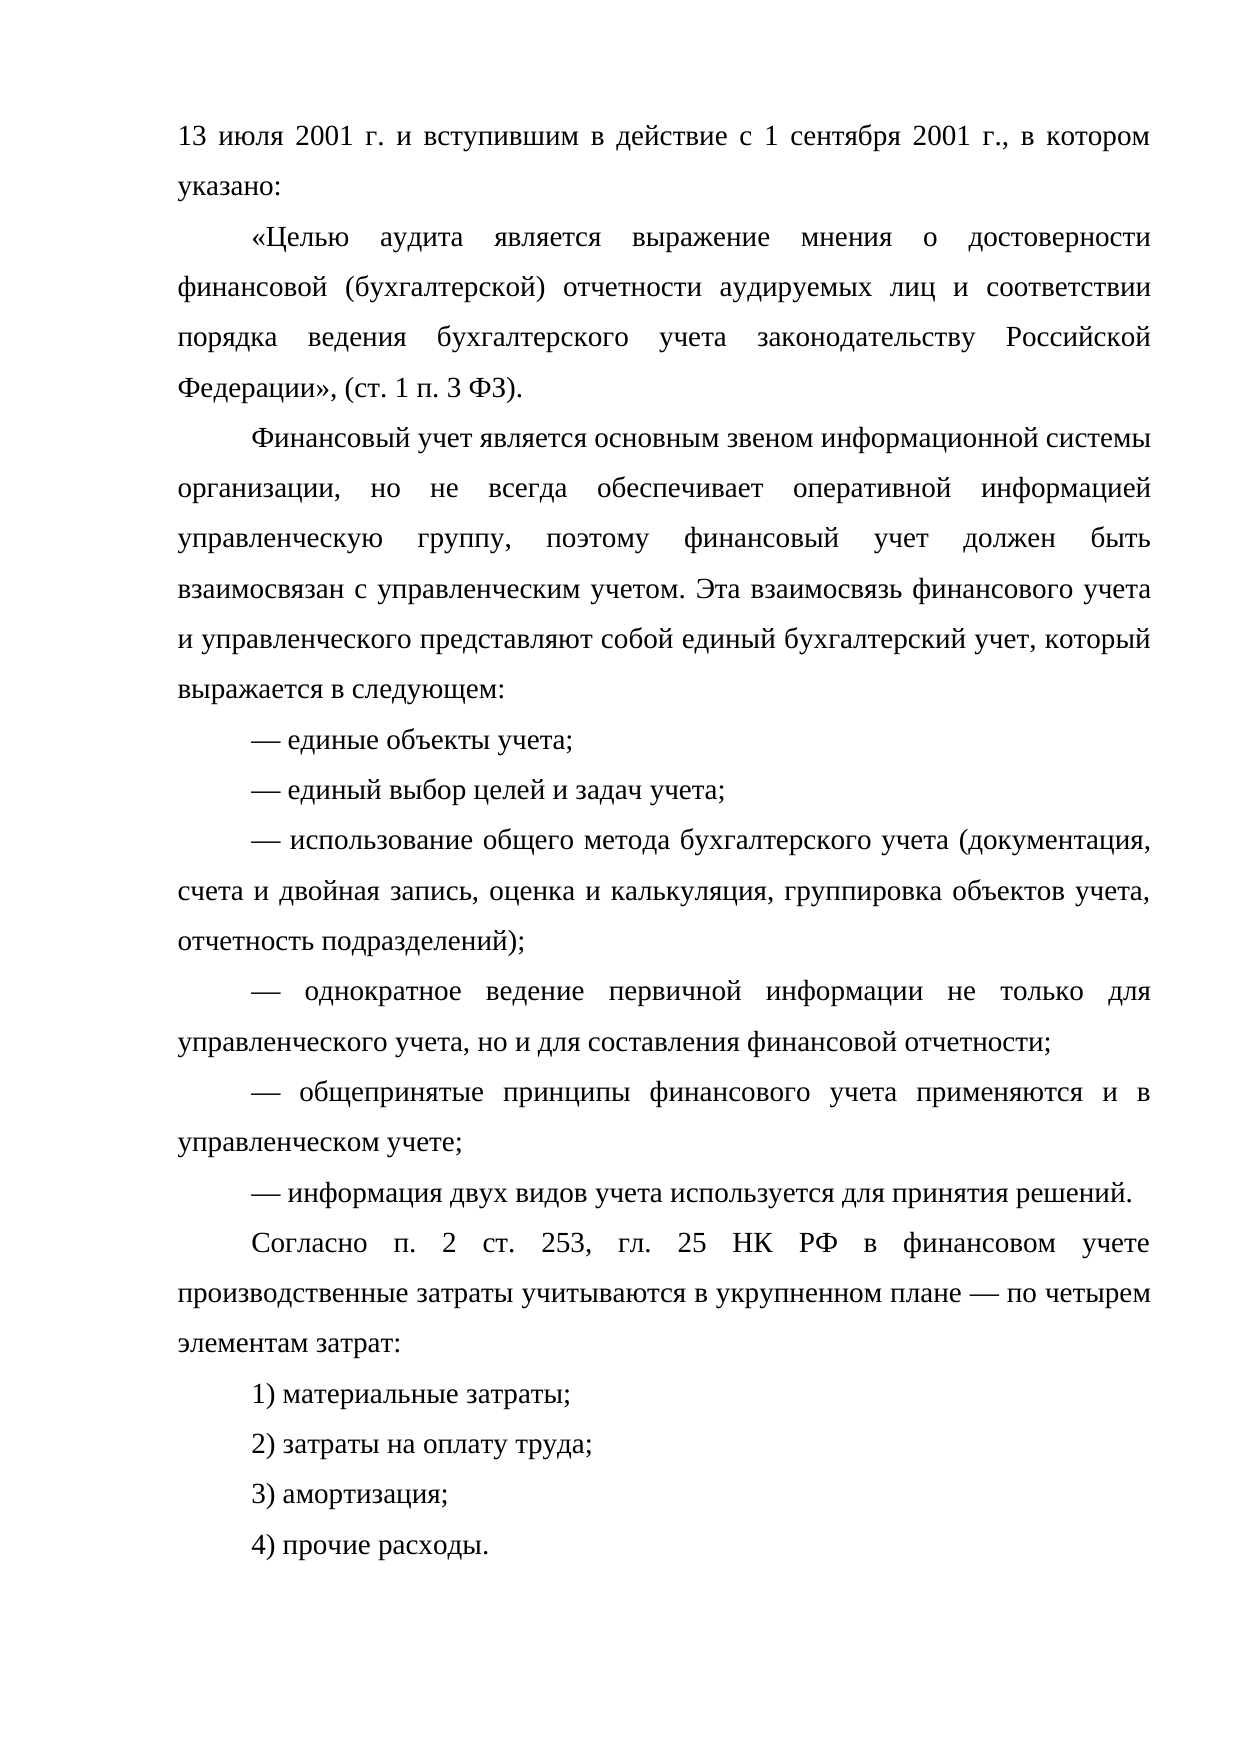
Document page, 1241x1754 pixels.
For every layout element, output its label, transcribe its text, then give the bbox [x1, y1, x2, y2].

text «Целью аудита является выражение мнения о достоверности финансовой (бухгалтерской) отчетности аудируемых лиц и соответствии порядка ведения бухгалтерского учета законодательству Российской Федерации», (ст. 1 п. 3 ФЗ). [177, 219, 1152, 403]
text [177, 118, 1152, 202]
text — использование общего метода бухгалтерского учета (документация, счета и двойная запись, оценка и калькуляция, группировка объектов учета, отчетность подразделений); [177, 822, 1152, 957]
text — однократное ведение первичной информации не только для управленческого учета, но и для составления финансовой отчетности; [177, 973, 1152, 1057]
text 2) затраты на оплату труда; [177, 1426, 1152, 1460]
text — единые объекты учета; [177, 722, 1152, 755]
text — единый выбор целей и задач учета; [177, 772, 1152, 806]
text Финансовый учет является основным звеном информационной системы организации, но не всегда обеспечивает оперативной информацией управленческую группу, поэтому финансовый учет должен быть взаимосвязан с управленческим учетом. Эта взаимосвязь финансового учета и управленческого представляют собой единый бухгалтерский учет, который выражается в следующем: [177, 420, 1152, 705]
text 4) прочие расходы. [177, 1527, 1152, 1560]
text — информация двух видов учета используется для принятия решений. [177, 1175, 1152, 1208]
text 1) материальные затраты; [177, 1376, 1152, 1409]
text Согласно п. 2 ст. 253, гл. 25 НК РФ в финансовом учете производственные затраты учитываются в укрупненном плане — по четырем элементам затрат: [177, 1225, 1152, 1359]
text 3) амортизация; [177, 1477, 1152, 1510]
text — общепринятые принципы финансового учета применяются и в управленческом учете; [177, 1074, 1152, 1158]
